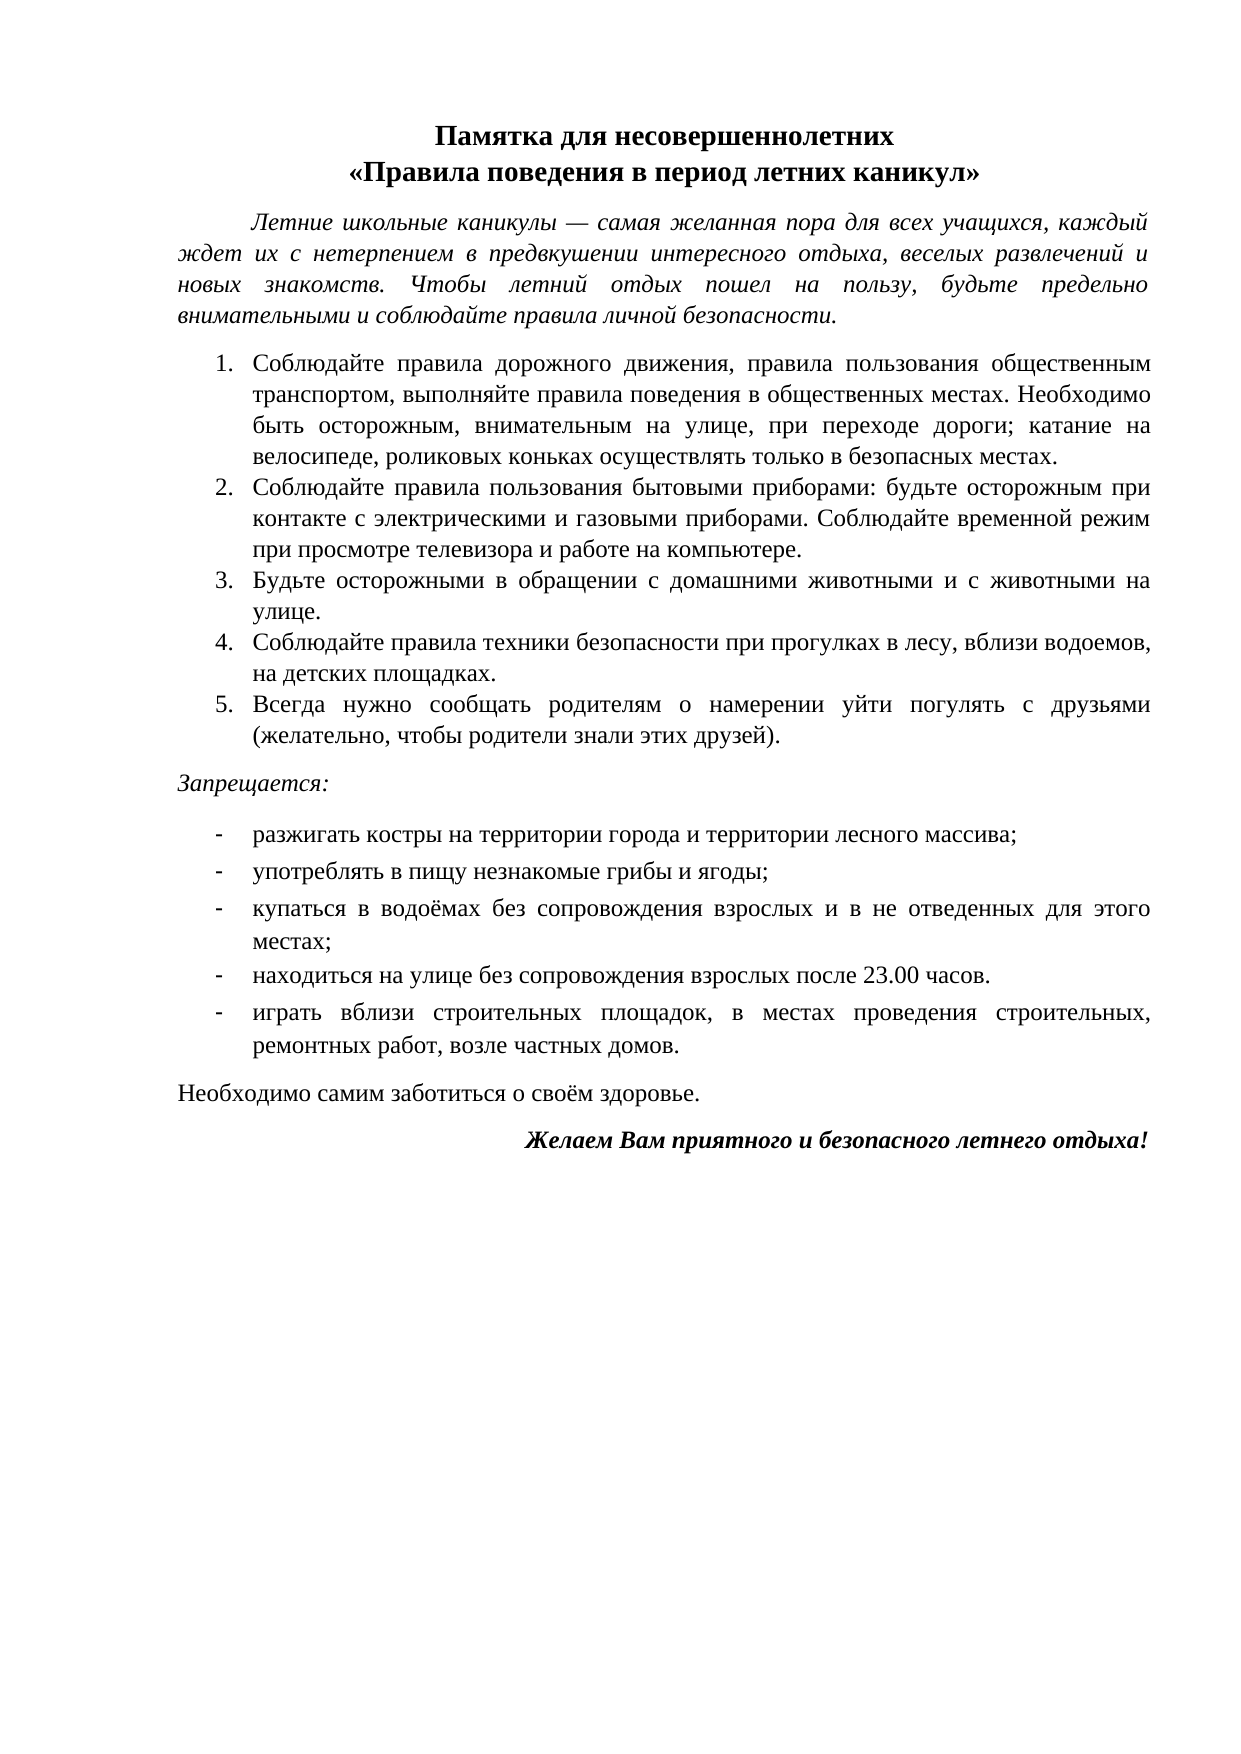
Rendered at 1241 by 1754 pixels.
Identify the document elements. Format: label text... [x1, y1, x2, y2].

list Соблюдайте правила дорожного движения, правила пользования общественным транспортом, выполняйте правила поведения в общественных местах. Необходимо быть осторожным, внимательным на улице, при переходе дороги; катание на велосипеде, роликовых коньках осуществлять только в безопасных местах. [215, 348, 1152, 470]
list играть вблизи строительных площадок, в местах проведения строительных, ремонтных работ, возле частных домов. [215, 993, 1152, 1059]
text Памятка для несовершеннолетних «Правила поведения в период летних каникул» [177, 118, 1152, 188]
text Летние школьные каникулы — самая желанная пора для всех учащихся, каждый ждет их с нетерпением в предвкушении интересного отдыха, веселых развлечений и новых знакомств. Чтобы летний отдых пошел на пользу, будьте предельно внимательными и соблюдайте правила личной безопасности. [177, 207, 1152, 329]
list разжигать костры на территории города и территории лесного массива; [215, 816, 1152, 850]
list Соблюдайте правила техники безопасности при прогулках в лесу, вблизи водоемов, на детских площадках. [215, 627, 1152, 687]
list Всегда нужно сообщать родителям о намерении уйти погулять с друзьями (желательно, чтобы родители знали этих друзей). [215, 689, 1152, 749]
list Соблюдайте правила пользования бытовыми приборами: будьте осторожным при контакте с электрическими и газовыми приборами. Соблюдайте временной режим при просмотре телевизора и работе на компьютере. [215, 472, 1152, 563]
text Желаем Вам приятного и безопасного летнего отдыха! [177, 1125, 1152, 1154]
text Запрещается: [177, 768, 1152, 797]
list употреблять в пищу незнакомые грибы и ягоды; [215, 853, 1152, 887]
text Необходимо самим заботиться о своём здоровье. [177, 1078, 1152, 1106]
list находиться на улице без сопровождения взрослых после 23.00 часов. [215, 957, 1152, 991]
list купаться в водоёмах без сопровождения взрослых и в не отведенных для этого местах; [215, 889, 1152, 954]
list Будьте осторожными в обращении с домашними животными и с животными на улице. [215, 565, 1152, 625]
